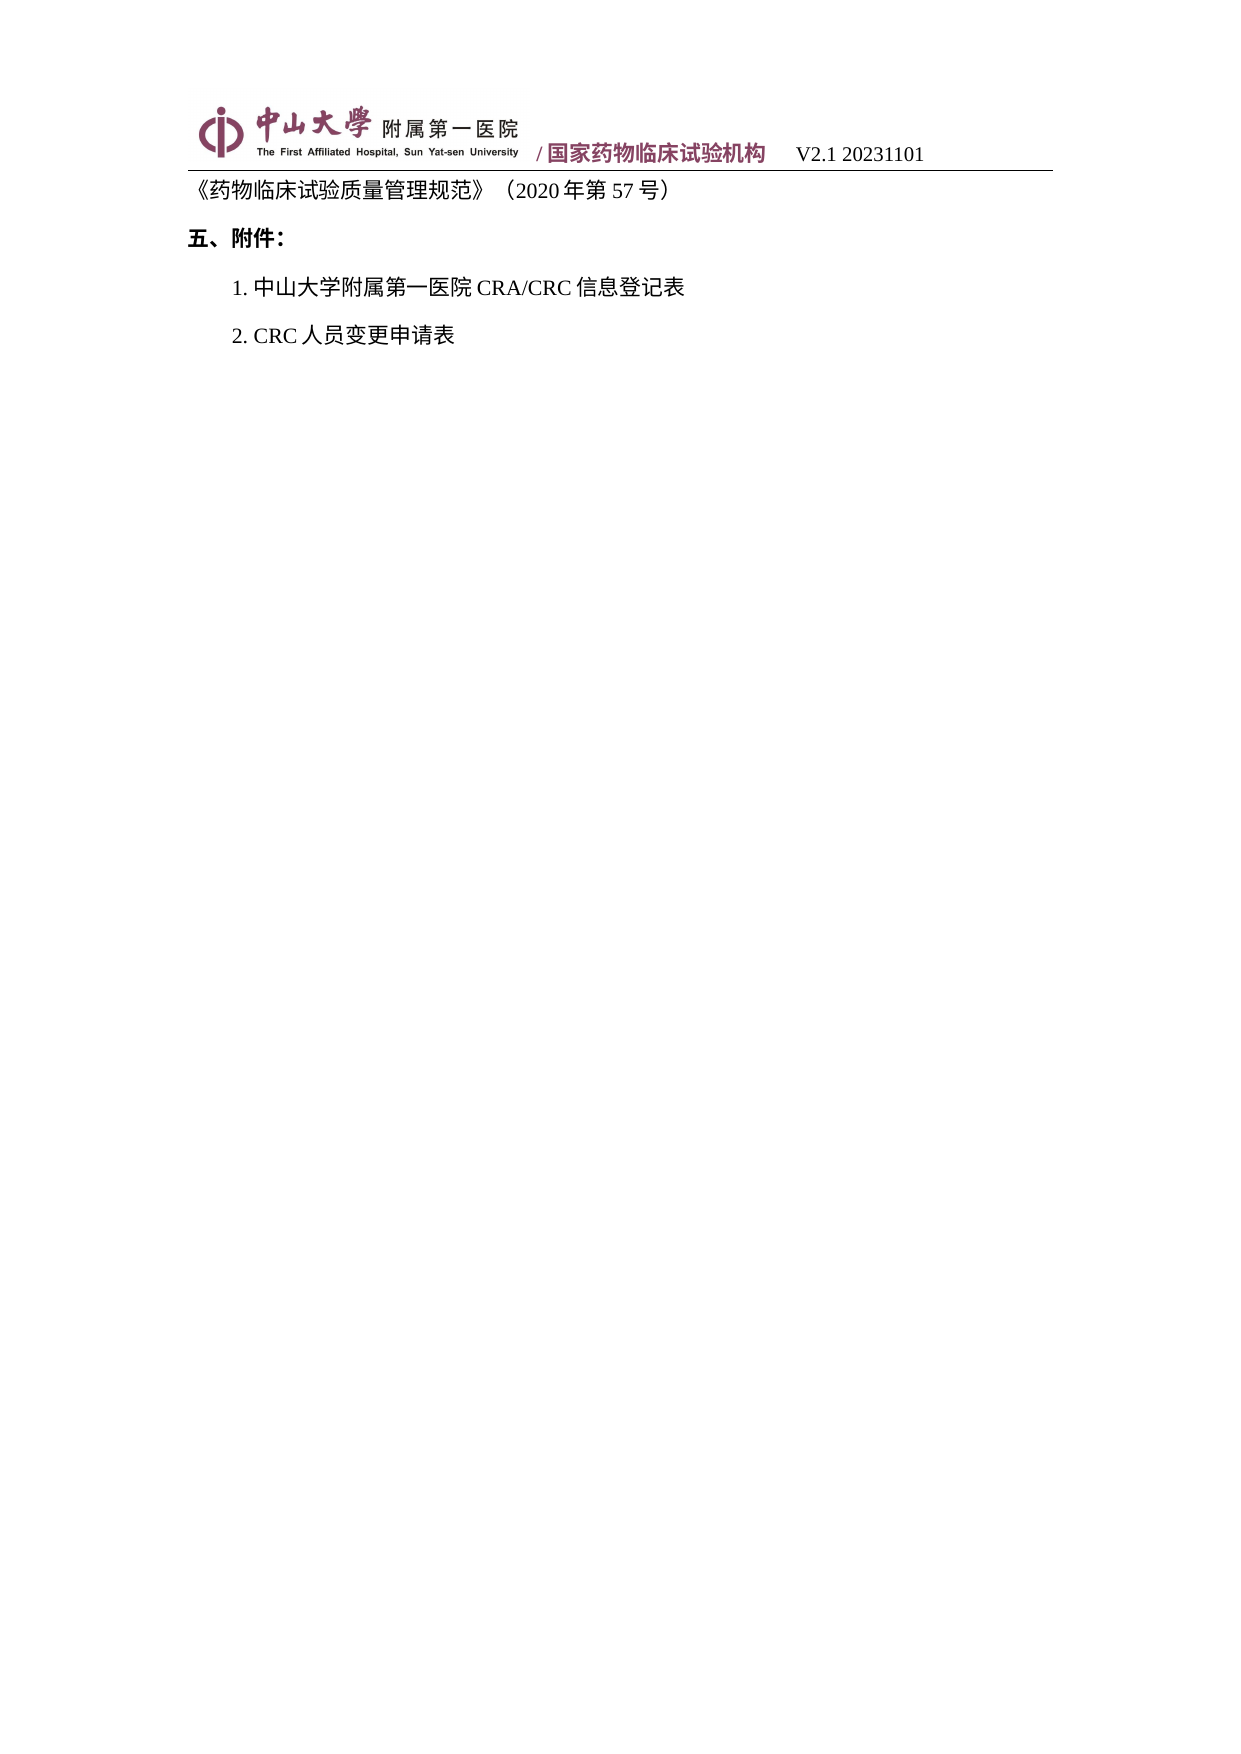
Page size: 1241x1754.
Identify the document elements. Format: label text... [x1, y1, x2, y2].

text 1. 中山大学附属第一医院CRA/CRC信息登记表 [187, 269, 1053, 302]
text 五、附件： [187, 221, 1053, 253]
text 2. CRC人员变更申请表 [187, 317, 1053, 350]
text 《中华人民共和国药品管理法》（2019年8月26日第十三届全国人民代表大会常务委员会第十二次会议第二次修订）、《药品注册管理办法》（国家市场监督管理总局令第27号）、《药物临床试验质量管理规范》（2020年第57号） [187, 172, 1053, 205]
picture [187, 88, 530, 162]
